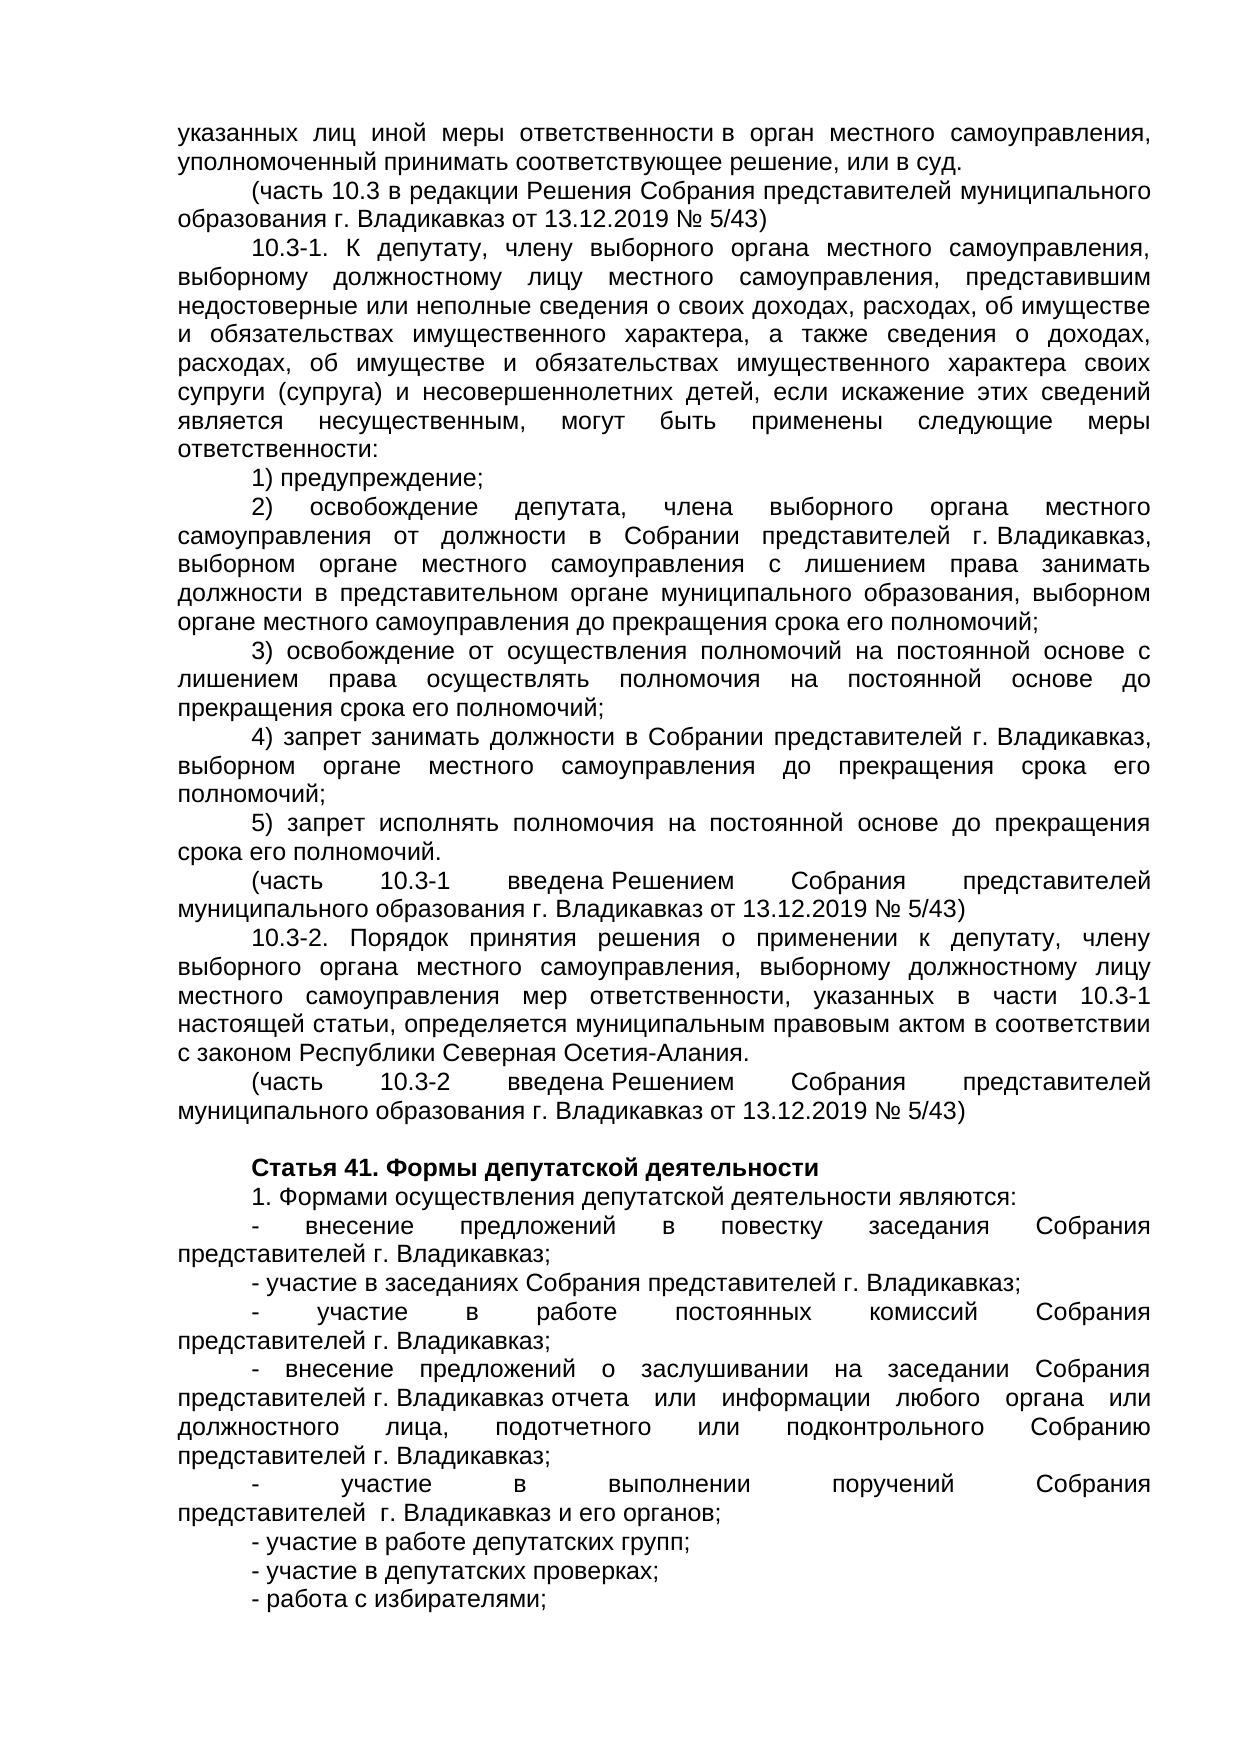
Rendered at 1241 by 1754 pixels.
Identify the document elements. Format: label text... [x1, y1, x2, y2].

text (часть 10.3 в редакции Решения Собрания представителей муниципального образования г. Владикавказ от 13.12.2019 № 5/43) [177, 176, 1152, 233]
text - внесение предложений в повестку заседания Собрания представителей г. Владикавказ; [177, 1211, 1152, 1268]
text - внесение предложений о заслушивании на заседании Собрания представителей г. Владикавказ отчета или информации любого органа или должностного лица, подотчетного или подконтрольного Собранию представителей г. Владикавказ; [177, 1354, 1152, 1469]
text 1. Формами осуществления депутатской деятельности являются: [177, 1182, 1152, 1211]
text - участие в депутатских проверках; [177, 1556, 1152, 1584]
text 1) предупреждение; [177, 463, 1152, 492]
text - работа с избирателями; [177, 1584, 1152, 1613]
text - участие в заседаниях Собрания представителей г. Владикавказ; [177, 1268, 1152, 1297]
text Статья 41. Формы депутатской деятельности [177, 1153, 1152, 1182]
text 10.3-2. Порядок принятия решения о применении к депутату, члену выборного органа местного самоуправления, выборному должностному лицу местного самоуправления мер ответственности, указанных в части 10.3-1 настоящей статьи, определяется муниципальным правовым актом в соответствии с законом Республики Северная Осетия-Алания. [177, 923, 1152, 1067]
text 10.3-1. К депутату, члену выборного органа местного самоуправления, выборному должностному лицу местного самоуправления, представившим недостоверные или неполные сведения о своих доходах, расходах, об имуществе и обязательствах имущественного характера, а также сведения о доходах, расходах, об имуществе и обязательствах имущественного характера своих супруги (супруга) и несовершеннолетних детей, если искажение этих сведений является несущественным, могут быть применены следующие меры ответственности: [177, 233, 1152, 463]
text - участие в работе постоянных комиссий Собрания представителей г. Владикавказ; [177, 1297, 1152, 1354]
text (часть 10.3-2 введена Решением Собрания представителей муниципального образования г. Владикавказ от 13.12.2019 № 5/43) [177, 1067, 1152, 1124]
text 5) запрет исполнять полномочия на постоянной основе до прекращения срока его полномочий. [177, 808, 1152, 866]
text 4) запрет занимать должности в Собрании представителей г. Владикавказ, выборном органе местного самоуправления до прекращения срока его полномочий; [177, 722, 1152, 808]
text (часть 10.3-1 введена Решением Собрания представителей муниципального образования г. Владикавказ от 13.12.2019 № 5/43) [177, 866, 1152, 923]
text - участие в работе депутатских групп; [177, 1527, 1152, 1556]
text 2) освобождение депутата, члена выборного органа местного самоуправления от должности в Собрании представителей г. Владикавказ, выборном органе местного самоуправления с лишением права занимать должности в представительном органе муниципального образования, выборном органе местного самоуправления до прекращения срока его полномочий; [177, 492, 1152, 636]
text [177, 118, 1152, 176]
text 3) освобождение от осуществления полномочий на постоянной основе с лишением права осуществлять полномочия на постоянной основе до прекращения срока его полномочий; [177, 636, 1152, 722]
text - участие в выполнении поручений Собрания представителей г. Владикавказ и его органов; [177, 1469, 1152, 1527]
